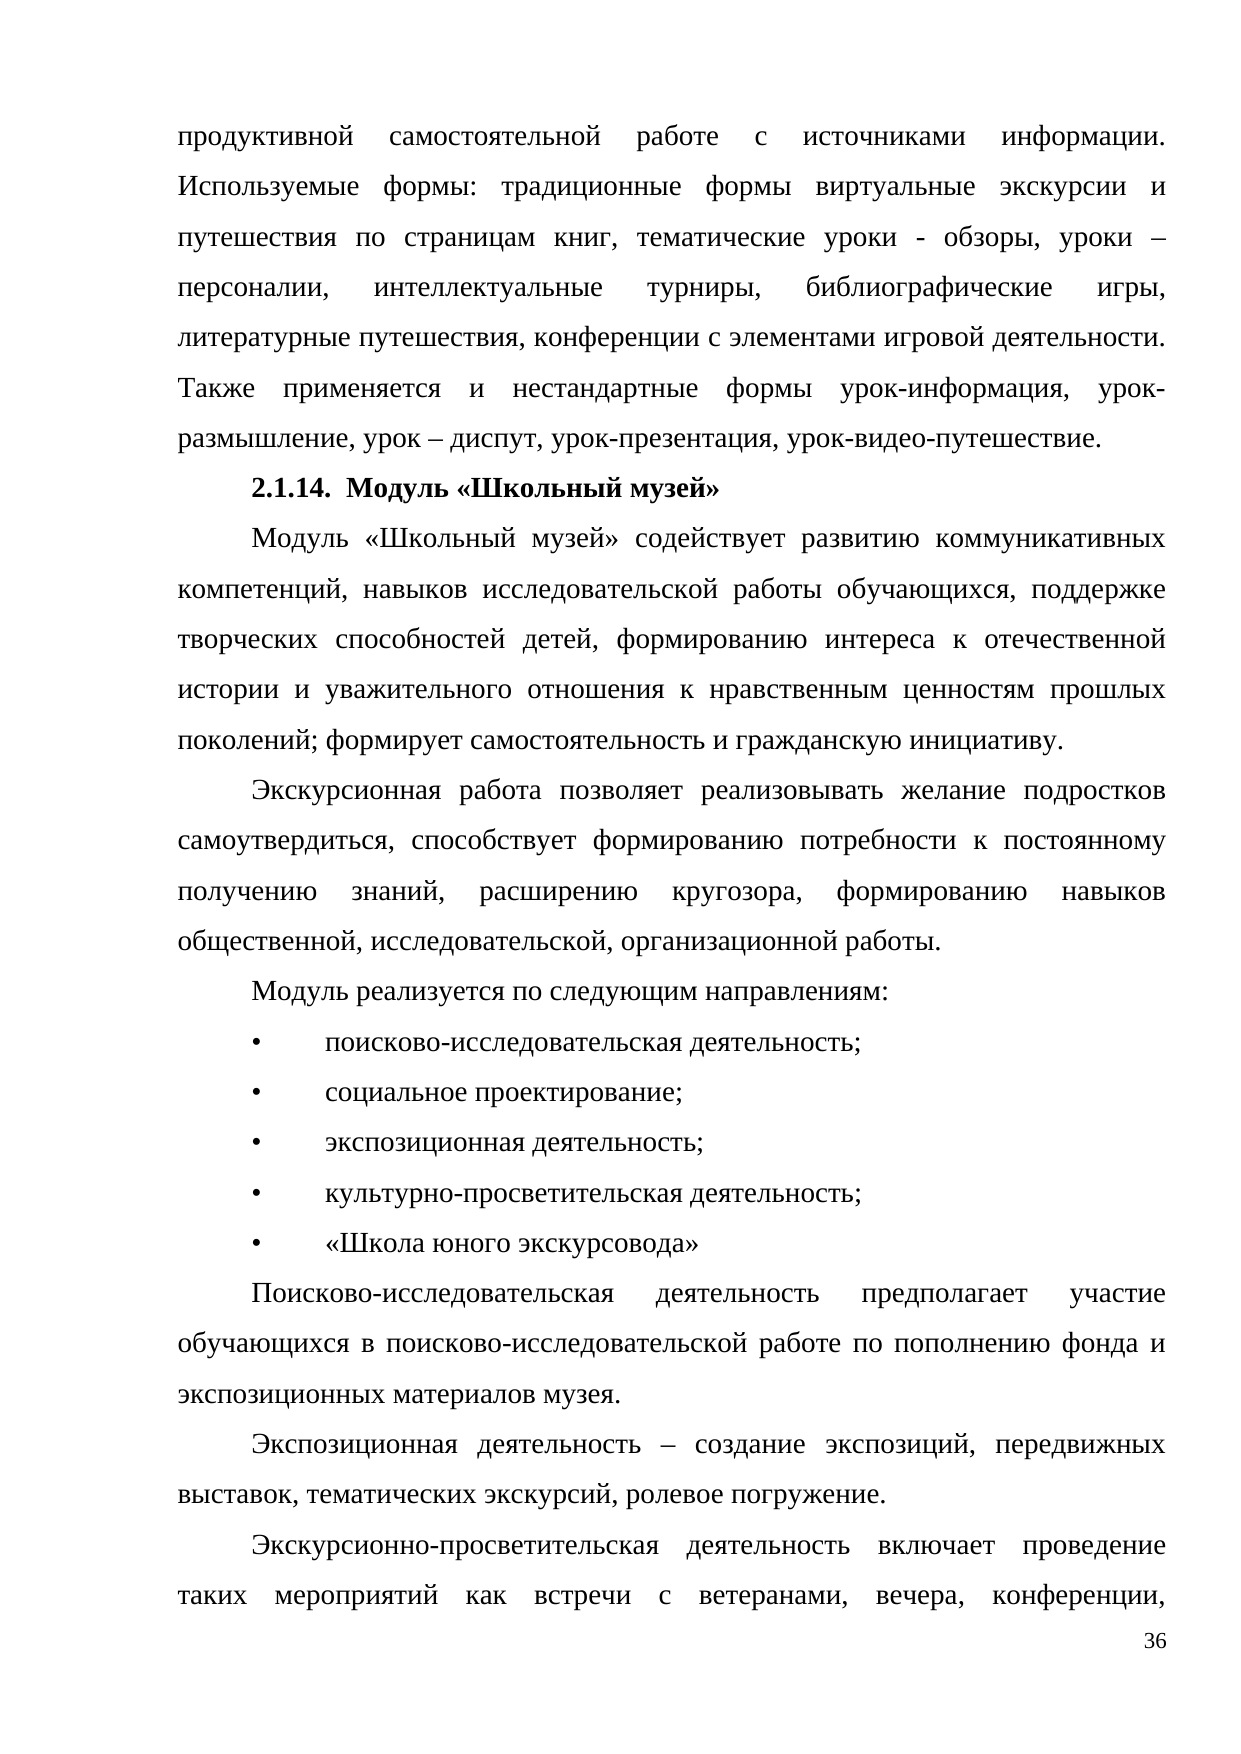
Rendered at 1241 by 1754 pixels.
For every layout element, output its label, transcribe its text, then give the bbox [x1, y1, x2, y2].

text • культурно-просветительская деятельность; [177, 1175, 1167, 1208]
text Модуль реализуется по следующим направлениям: [177, 973, 1167, 1007]
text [177, 118, 1167, 453]
text • экспозиционная деятельность; [177, 1124, 1167, 1158]
text Экспозиционная деятельность – создание экспозиций, передвижных выставок, тематических экскурсий, ролевое погружение. [177, 1426, 1167, 1510]
text • «Школа юного экскурсовода» [177, 1225, 1167, 1258]
text 2.1.14. Модуль «Школьный музей» [177, 470, 1167, 504]
text Модуль «Школьный музей» содействует развитию коммуникативных компетенций, навыков исследовательской работы обучающихся, поддержке творческих способностей детей, формированию интереса к отечественной истории и уважительного отношения к нравственным ценностям прошлых поколений; формирует самостоятельность и гражданскую инициативу. [177, 521, 1167, 755]
text • социальное проектирование; [177, 1074, 1167, 1108]
text Экскурсионная работа позволяет реализовывать желание подростков самоутвердиться, способствует формированию потребности к постоянному получению знаний, расширению кругозора, формированию навыков общественной, исследовательской, организационной работы. [177, 772, 1167, 957]
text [177, 1527, 1167, 1611]
text Поисково-исследовательская деятельность предполагает участие обучающихся в поисково-исследовательской работе по пополнению фонда и экспозиционных материалов музея. [177, 1275, 1167, 1409]
text • поисково-исследовательская деятельность; [177, 1024, 1167, 1057]
